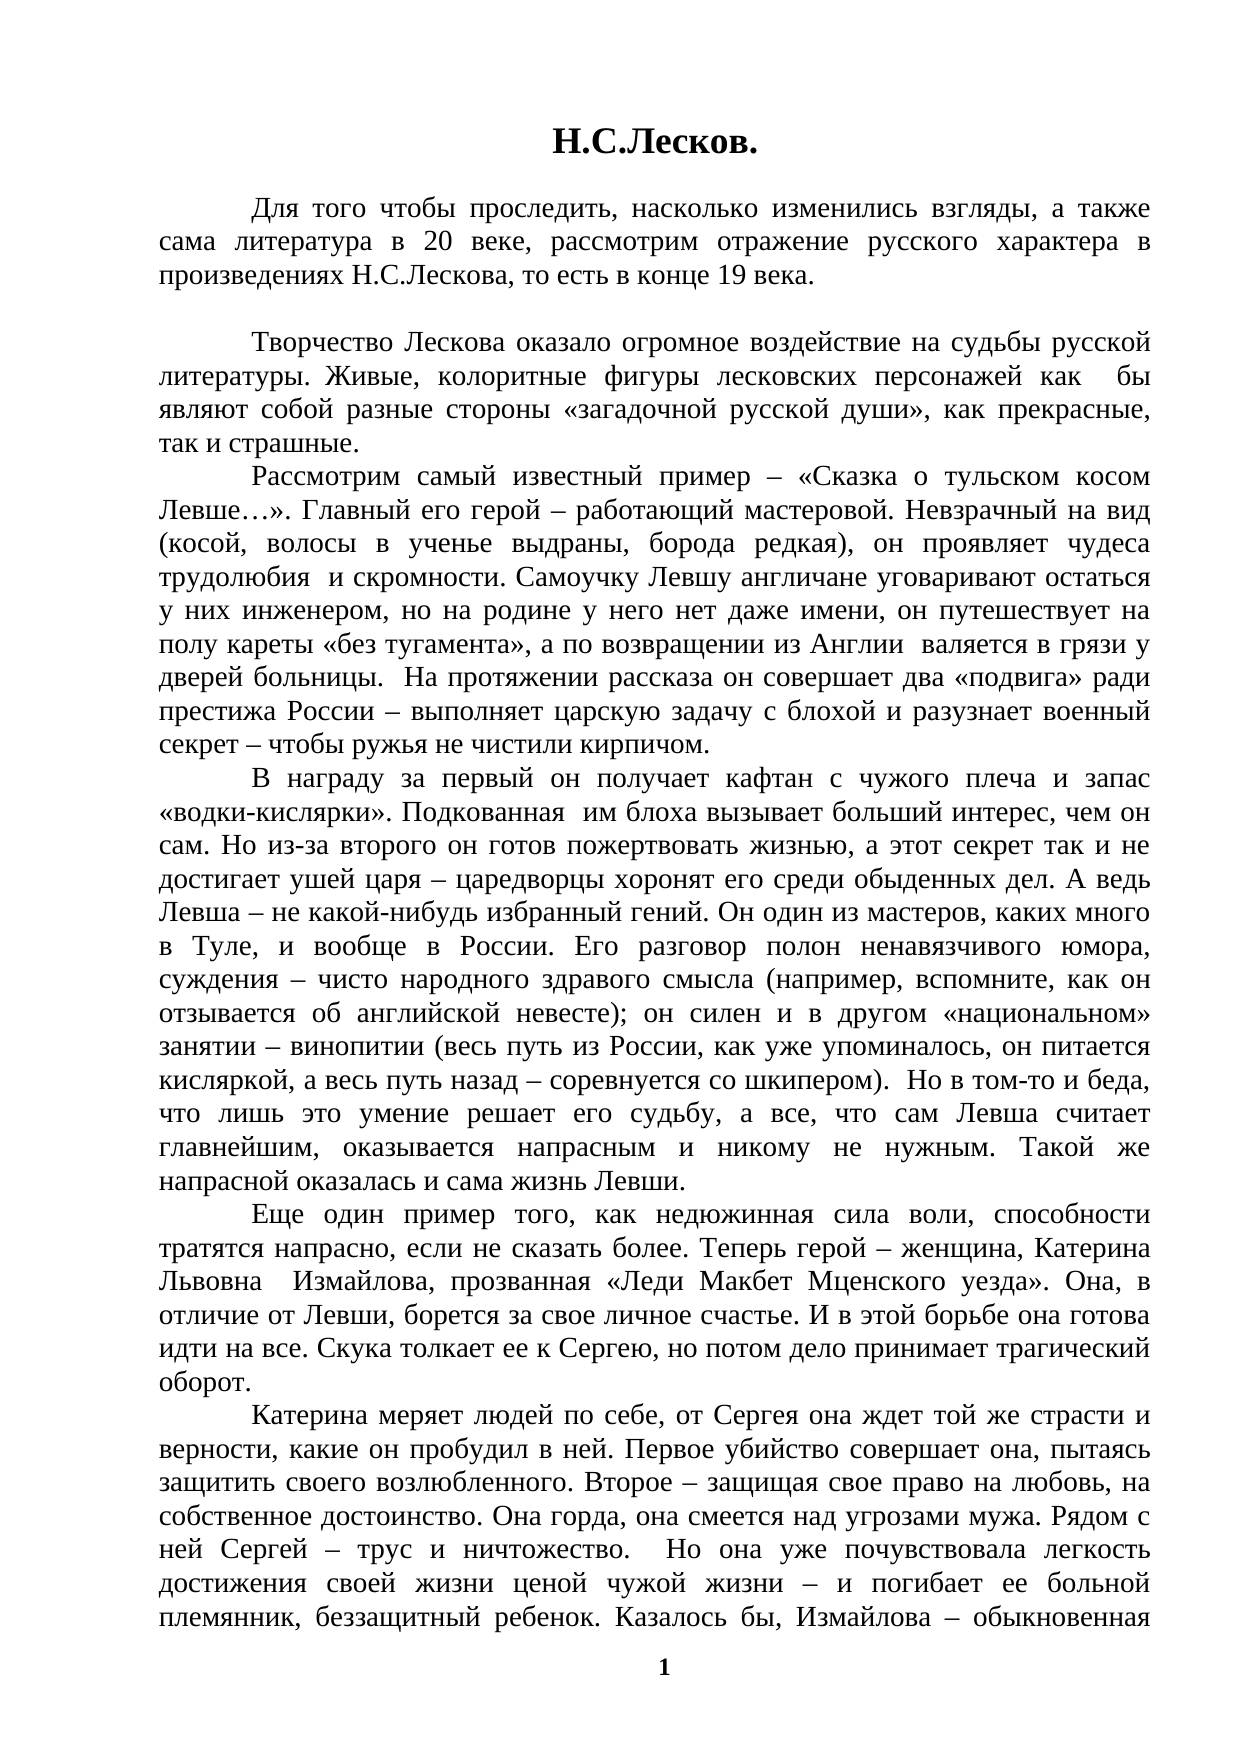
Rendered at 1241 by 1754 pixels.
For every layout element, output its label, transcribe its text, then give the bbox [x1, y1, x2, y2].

text В награду за первый он получает кафтан с чужого плеча и запас «водки-кислярки». Подкованная им блоха вызывает больший интерес, чем он сам. Но из-за второго он готов пожертвовать жизнью, а этот секрет так и не достигает ушей царя – царедворцы хоронят его среди обыденных дел. А ведь Левша – не какой-нибудь избранный гений. Он один из мастеров, каких много в Туле, и вообще в России. Его разговор полон ненавязчивого юмора, суждения – чисто народного здравого смысла (например, вспомните, как он отзывается об английской невесте); он силен и в другом «национальном» занятии – винопитии (весь путь из России, как уже упоминалось, он питается кисляркой, а весь путь назад – соревнуется со шкипером). Но в том-то и беда, что лишь это умение решает его судьбу, а все, что сам Левша считает главнейшим, оказывается напрасным и никому не нужным. Такой же напрасной оказалась и сама жизнь Левши. [158, 760, 1152, 1196]
text Рассмотрим самый известный пример – «Сказка о тульском косом Левше…». Главный его герой – работающий мастеровой. Невзрачный на вид (косой, волосы в ученье выдраны, борода редкая), он проявляет чудеса трудолюбия и скромности. Самоучку Левшу англичане уговаривают остаться у них инженером, но на родине у него нет даже имени, он путешествует на полу кареты «без тугамента», а по возвращении из Англии валяется в грязи у дверей больницы. На протяжении рассказа он совершает два «подвига» ради престижа России – выполняет царскую задачу с блохой и разузнает военный секрет – чтобы ружья не чистили кирпичом. [158, 458, 1152, 760]
text Еще один пример того, как недюжинная сила воли, способности тратятся напрасно, если не сказать более. Теперь герой – женщина, Катерина Львовна Измайлова, прозванная «Леди Макбет Мценского уезда». Она, в отличие от Левши, борется за свое личное счастье. И в этой борьбе она готова идти на все. Скука толкает ее к Сергею, но потом дело принимает трагический оборот. [158, 1196, 1152, 1397]
text Творчество Лескова оказало огромное воздействие на судьбы русской литературы. Живые, колоритные фигуры лесковских персонажей как бы являют собой разные стороны «загадочной русской души», как прекрасные, так и страшные. [158, 324, 1152, 458]
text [158, 1397, 1152, 1632]
text Н.С.Лесков. [158, 118, 1152, 161]
text Для того чтобы проследить, насколько изменились взгляды, а также сама литература в 20 веке, рассмотрим отражение русского характера в произведениях Н.С.Лескова, то есть в конце 19 века. [158, 190, 1152, 291]
